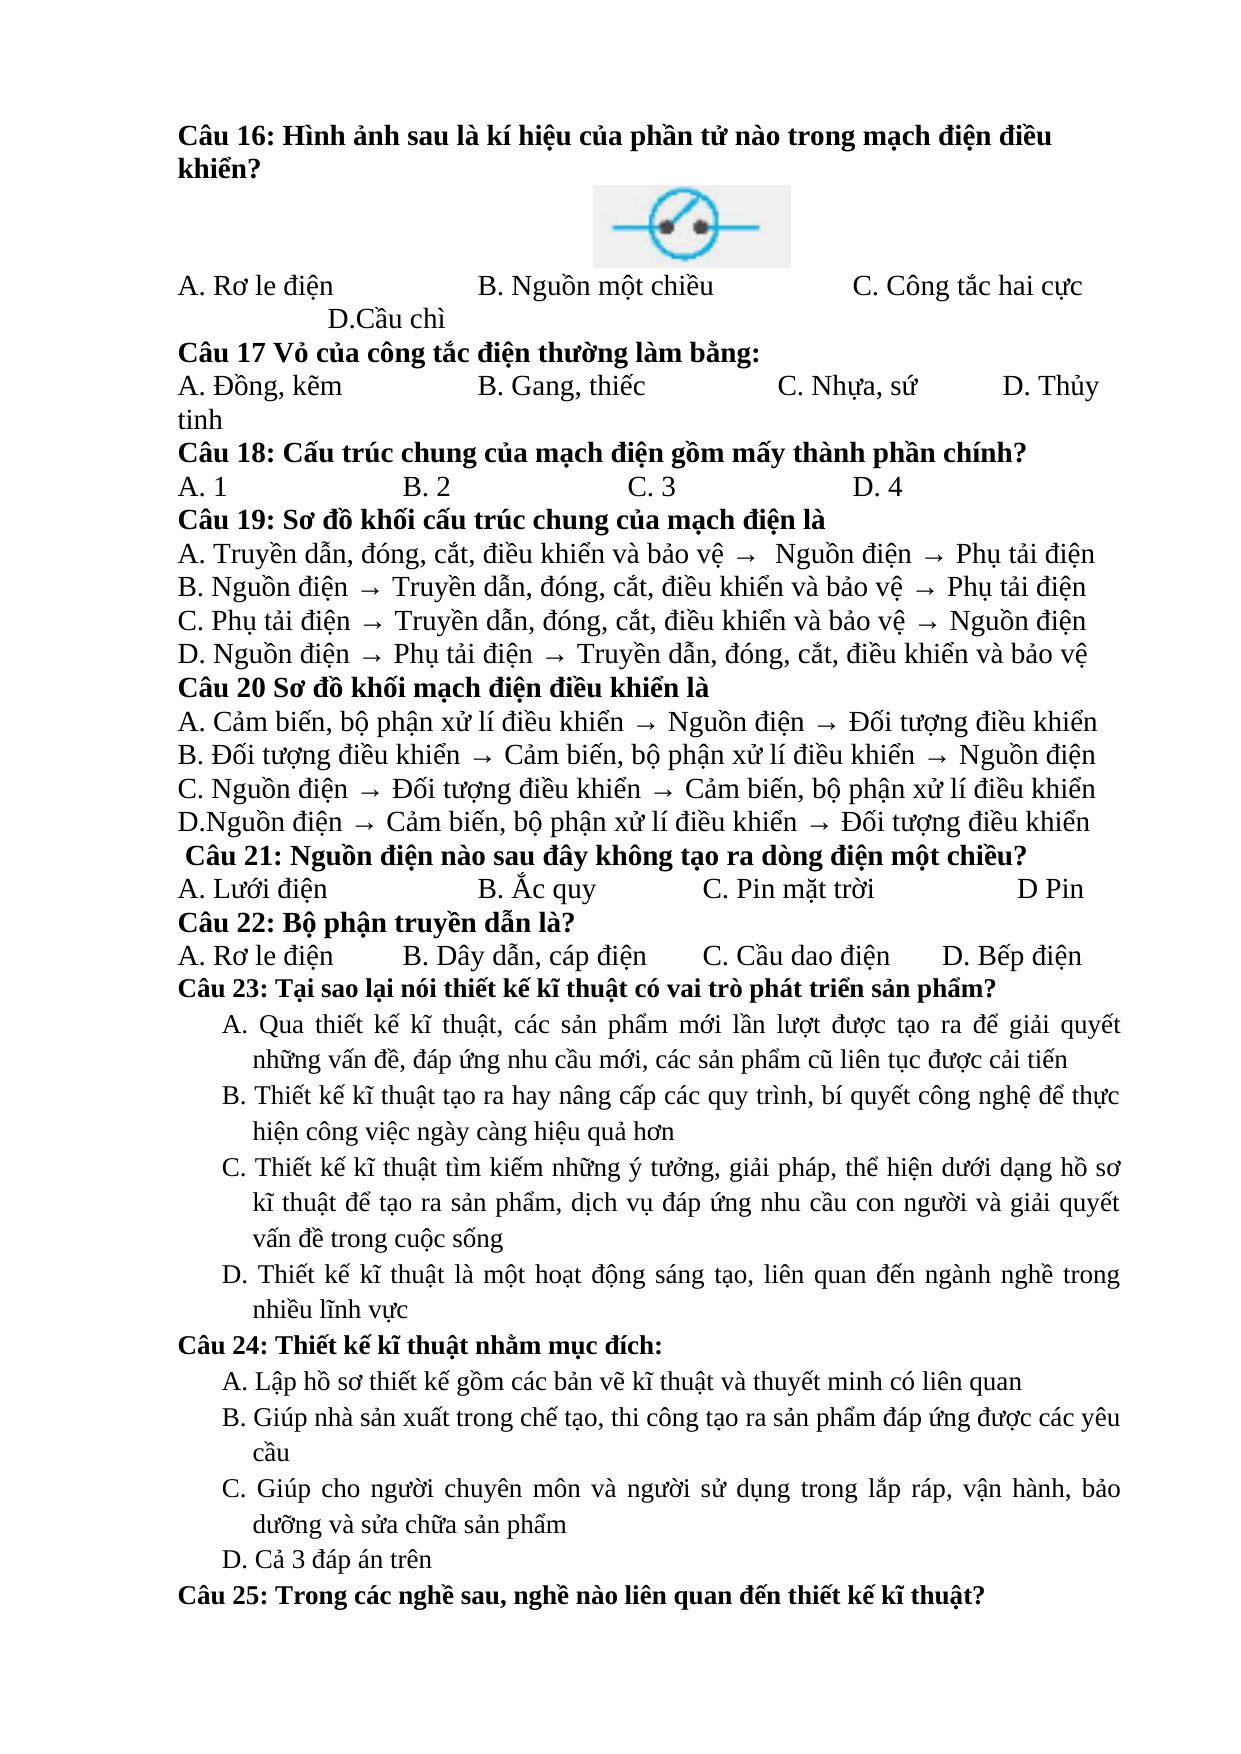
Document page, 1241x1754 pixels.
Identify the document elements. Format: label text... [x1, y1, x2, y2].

text Câu 16: Hình ảnh sau là kí hiệu của phần tử nào trong mạch điện điều khiển? [177, 118, 1122, 185]
text D. Cả 3 đáp án trên [222, 1544, 1122, 1575]
text A. Lập hồ sơ thiết kế gồm các bản vẽ kĩ thuật và thuyết minh có liên quan [222, 1365, 1122, 1396]
text Câu 21: Nguồn điện nào sau đây không tạo ra dòng điện một chiều? [177, 838, 1122, 871]
text Câu 25: Trong các nghề sau, nghề nào liên quan đến thiết kế kĩ thuật? [177, 1579, 1122, 1611]
text Câu 22: Bộ phận truyền dẫn là? [177, 905, 1122, 938]
text C. Thiết kế kĩ thuật tìm kiếm những ý tưởng, giải pháp, thể hiện dưới dạng hồ sơ kĩ thuật để tạo ra sản phẩm, dịch vụ đáp ứng nhu cầu con người và giải quyết vấn đề trong cuộc sống [222, 1151, 1122, 1253]
text B. Nguồn điện → Truyền dẫn, đóng, cắt, điều khiển và bảo vệ → Phụ tải điện [177, 569, 1122, 603]
text Câu 24: Thiết kế kĩ thuật nhằm mục đích: [177, 1329, 1122, 1360]
text A. Cảm biến, bộ phận xử lí điều khiển → Nguồn điện → Đối tượng điều khiển [177, 704, 1122, 737]
text B. Thiết kế kĩ thuật tạo ra hay nâng cấp các quy trình, bí quyết công nghệ để thực hiện công việc ngày càng hiệu quả hơn [222, 1079, 1122, 1146]
text C. Giúp cho người chuyên môn và người sử dụng trong lắp ráp, vận hành, bảo dưỡng và sửa chữa sản phẩm [222, 1472, 1122, 1539]
text C. Nguồn điện → Đối tượng điều khiển → Cảm biến, bộ phận xử lí điều khiển [177, 771, 1122, 804]
text C. Phụ tải điện → Truyền dẫn, đóng, cắt, điều khiển và bảo vệ → Nguồn điện [177, 603, 1122, 637]
text A. Lưới điện B. Ắc quy C. Pin mặt trời D Pin [177, 871, 1122, 905]
text Câu 19: Sơ đồ khối cấu trúc chung của mạch điện là [177, 502, 1122, 536]
text A. Đồng, kẽm B. Gang, thiếc C. Nhựa, sứ D. Thủy tinh [177, 368, 1122, 435]
text Câu 23: Tại sao lại nói thiết kế kĩ thuật có vai trò phát triển sản phẩm? [177, 972, 1122, 1003]
text B. Đối tượng điều khiển → Cảm biến, bộ phận xử lí điều khiển → Nguồn điện [177, 737, 1122, 771]
text Câu 17 Vỏ của công tắc điện thường làm bằng: [177, 335, 1122, 368]
text A. Truyền dẫn, đóng, cắt, điều khiển và bảo vệ → Nguồn điện → Phụ tải điện [177, 536, 1122, 569]
text A. Rơ le điện B. Nguồn một chiều C. Công tắc hai cực D.Cầu chì [177, 268, 1122, 335]
text Câu 18: Cấu trúc chung của mạch điện gồm mấy thành phần chính? [177, 435, 1122, 469]
text A. Rơ le điện B. Dây dẫn, cáp điện C. Cầu dao điện D. Bếp điện [177, 938, 1122, 972]
text B. Giúp nhà sản xuất trong chế tạo, thi công tạo ra sản phẩm đáp ứng được các yêu cầu [222, 1401, 1122, 1468]
text D.Nguồn điện → Cảm biến, bộ phận xử lí điều khiển → Đối tượng điều khiển [177, 804, 1122, 838]
text D. Thiết kế kĩ thuật là một hoạt động sáng tạo, liên quan đến ngành nghề trong nhiều lĩnh vực [222, 1258, 1122, 1325]
picture [592, 185, 791, 268]
text A. 1 B. 2 C. 3 D. 4 [177, 469, 1122, 502]
text D. Nguồn điện → Phụ tải điện → Truyền dẫn, đóng, cắt, điều khiển và bảo vệ [177, 637, 1122, 670]
text Câu 20 Sơ đồ khối mạch điện điều khiển là [177, 670, 1122, 704]
text A. Qua thiết kế kĩ thuật, các sản phẩm mới lần lượt được tạo ra để giải quyết những vấn đề, đáp ứng nhu cầu mới, các sản phẩm cũ liên tục được cải tiến [222, 1008, 1122, 1074]
